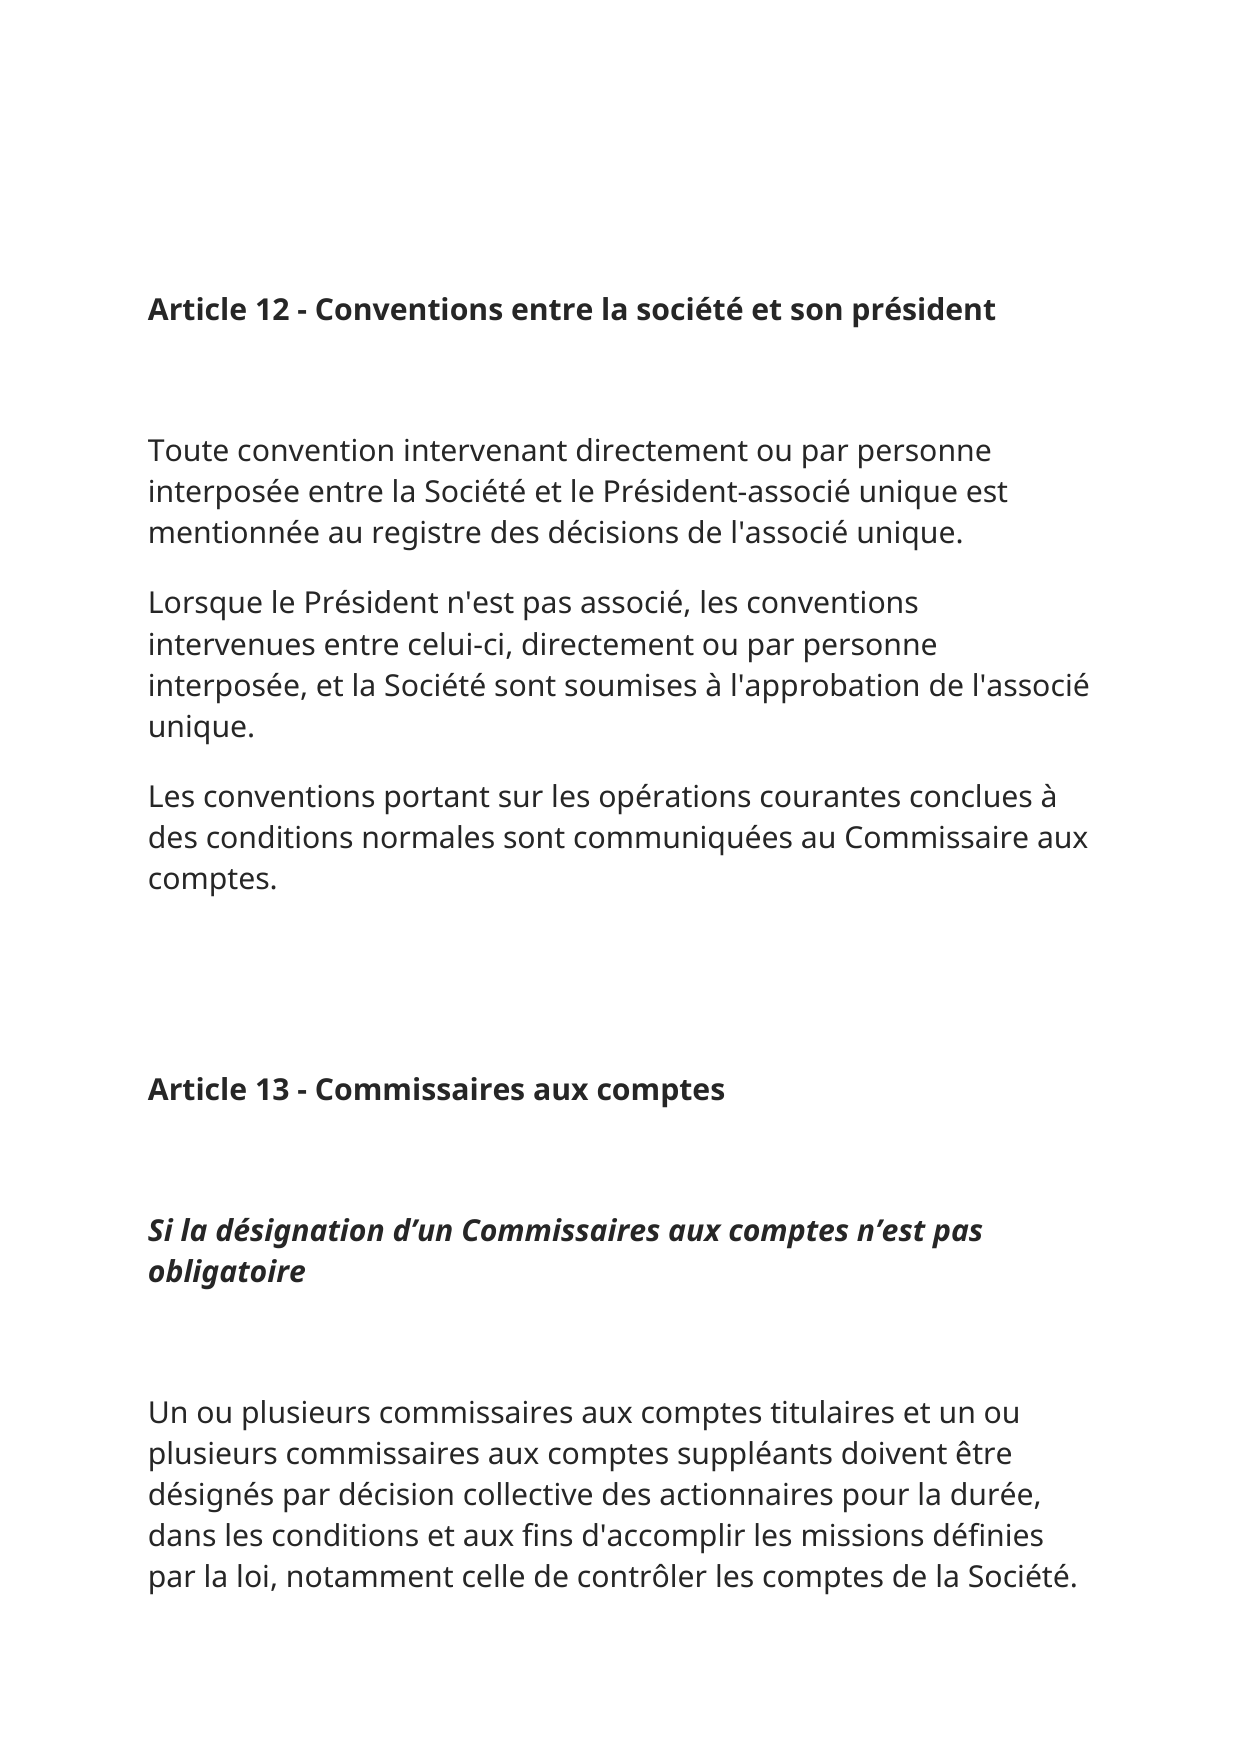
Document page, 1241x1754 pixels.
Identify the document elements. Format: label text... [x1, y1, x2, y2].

text Si la désignation d’un Commissaires aux comptes n’est pas obligatoire [148, 1209, 1093, 1291]
text Toute convention intervenant directement ou par personne interposée entre la Société et le Président-associé unique est mentionnée au registre des décisions de l'associé unique. [148, 429, 1093, 552]
text Un ou plusieurs commissaires aux comptes titulaires et un ou plusieurs commissaires aux comptes suppléants doivent être désignés par décision collective des actionnaires pour la durée, dans les conditions et aux fins d'accomplir les missions définies par la loi, notamment celle de contrôler les comptes de la Société. [148, 1391, 1093, 1597]
text Les conventions portant sur les opérations courantes conclues à des conditions normales sont communiquées au Commissaire aux comptes. [148, 775, 1093, 899]
text Article 12 - Conventions entre la société et son président [148, 288, 1093, 329]
text Article 13 - Commissaires aux comptes [148, 1068, 1093, 1109]
text Lorsque le Président n'est pas associé, les conventions intervenues entre celui-ci, directement ou par personne interposée, et la Société sont soumises à l'approbation de l'associé unique. [148, 581, 1093, 746]
